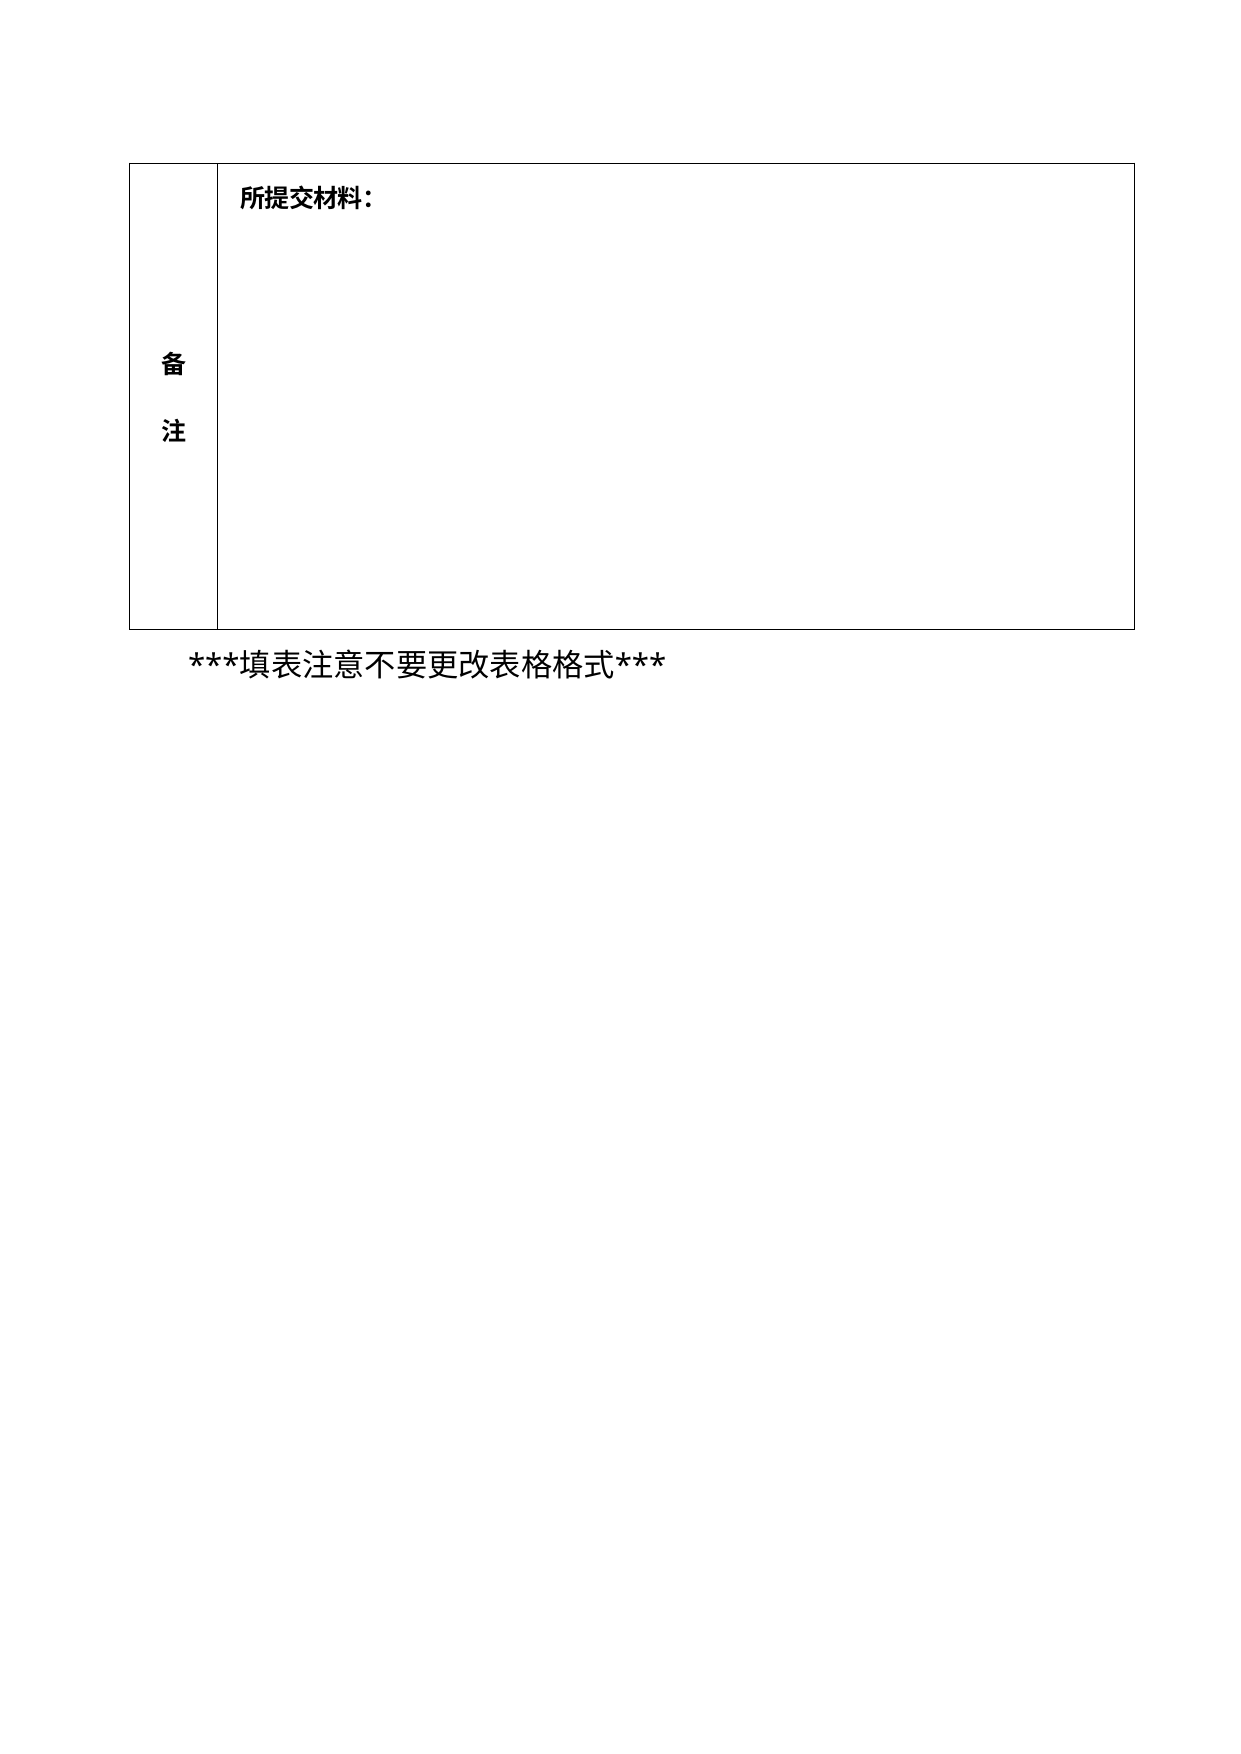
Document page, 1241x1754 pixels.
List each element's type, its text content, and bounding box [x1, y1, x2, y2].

text ***填表注意不要更改表格格式*** [188, 630, 1052, 696]
table_cell 所提交材料： [218, 164, 1134, 629]
table_cell 备 注 [130, 164, 217, 629]
